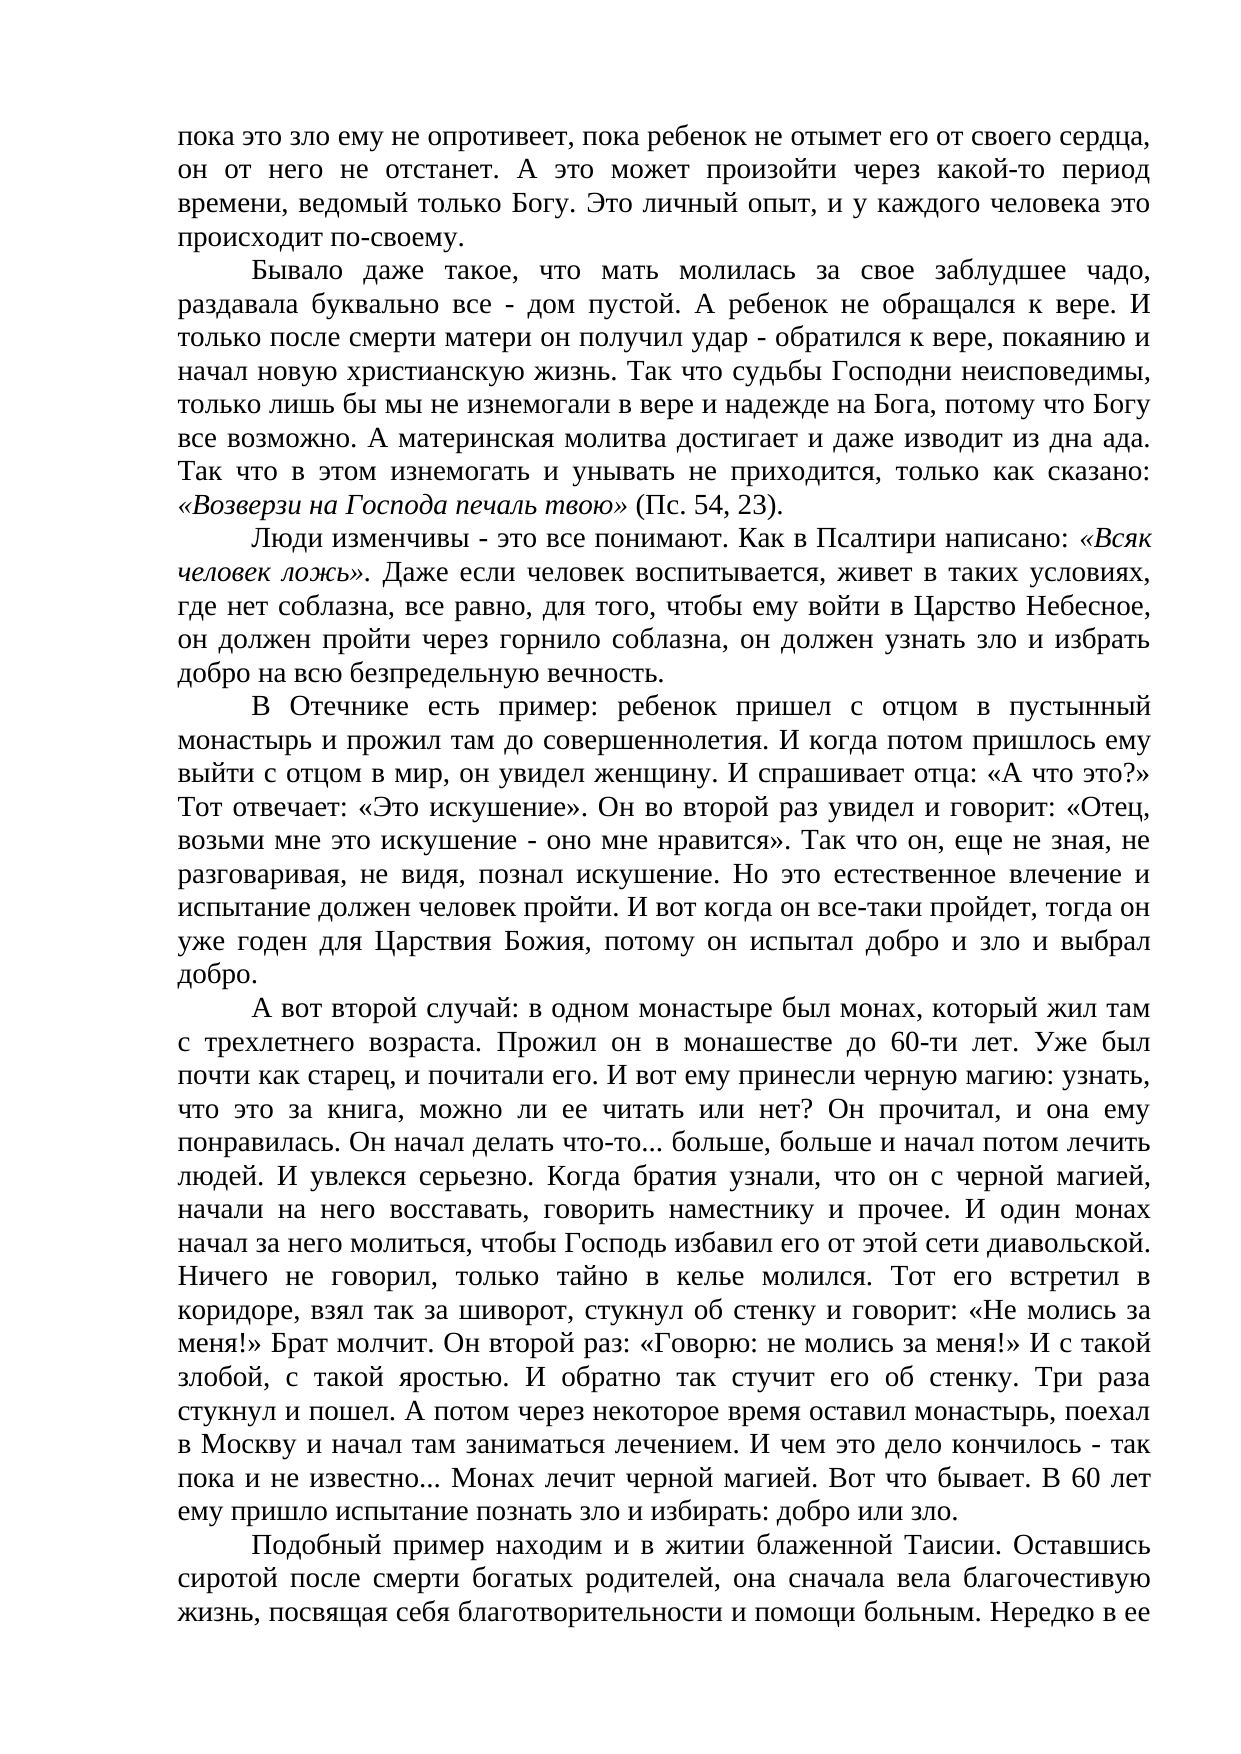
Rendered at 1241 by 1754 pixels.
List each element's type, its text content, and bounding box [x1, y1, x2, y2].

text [177, 118, 1152, 252]
text В Отечнике есть пример: ребенок пришел с отцом в пустынный монастырь и прожил там до совершеннолетия. И когда потом пришлось ему выйти с отцом в мир, он увидел женщину. И спрашивает отца: «А что это?» Тот отвечает: «Это искушение». Он во второй раз увидел и говорит: «Отец, возьми мне это искушение - оно мне нравится». Так что он, еще не зная, не разговаривая, не видя, познал искушение. Но это естественное влечение и испытание должен человек пройти. И вот когда он все-таки пройдет, тогда он уже годен для Царствия Божия, потому он испытал добро и зло и выбрал добро. [177, 688, 1152, 990]
text Люди изменчивы - это все понимают. Как в Псалтири написано: «Всяк человек ложь». Даже если человек воспитывается, живет в таких условиях, где нет соблазна, все равно, для того, чтобы ему войти в Царство Небесное, он должен пройти через горнило соблазна, он должен узнать зло и избрать добро на всю безпредельную вечность. [177, 521, 1152, 688]
text Бывало даже такое, что мать молилась за свое заблудшее чадо, раздавала буквально все - дом пустой. А ребенок не обращался к вере. И только после смерти матери он получил удар - обратился к вере, покаянию и начал новую христианскую жизнь. Так что судьбы Господни неисповедимы, только лишь бы мы не изнемогали в вере и надежде на Бога, потому что Богу все возможно. А материнская молитва достигает и даже изводит из дна ада. Так что в этом изнемогать и унывать не приходится, только как сказано: «Возверзи на Господа печаль твою» (Пс. 54, 23). [177, 252, 1152, 521]
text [177, 1527, 1152, 1627]
text А вот второй случай: в одном монастыре был монах, который жил там с трехлетнего возраста. Прожил он в монашестве до 60-ти лет. Уже был почти как старец, и почитали его. И вот ему принесли черную магию: узнать, что это за книга, можно ли ее читать или нет? Он прочитал, и она ему понравилась. Он начал делать что-то... больше, больше и начал потом лечить людей. И увлекся серьезно. Когда братия узнали, что он с черной магией, начали на него восставать, говорить наместнику и прочее. И один монах начал за него молиться, чтобы Господь избавил его от этой сети диавольской. Ничего не говорил, только тайно в келье молился. Тот его встретил в коридоре, взял так за шиворот, стукнул об стенку и говорит: «Не молись за меня!» Брат молчит. Он второй раз: «Говорю: не молись за меня!» И с такой злобой, с такой яростью. И обратно так стучит его об стенку. Три раза стукнул и пошел. А потом через некоторое время оставил монастырь, поехал в Москву и начал там заниматься лечением. И чем это дело кончилось - так пока и не известно... Монах лечит черной магией. Вот что бывает. В 60 лет ему пришло испытание познать зло и избирать: добро или зло. [177, 990, 1152, 1527]
